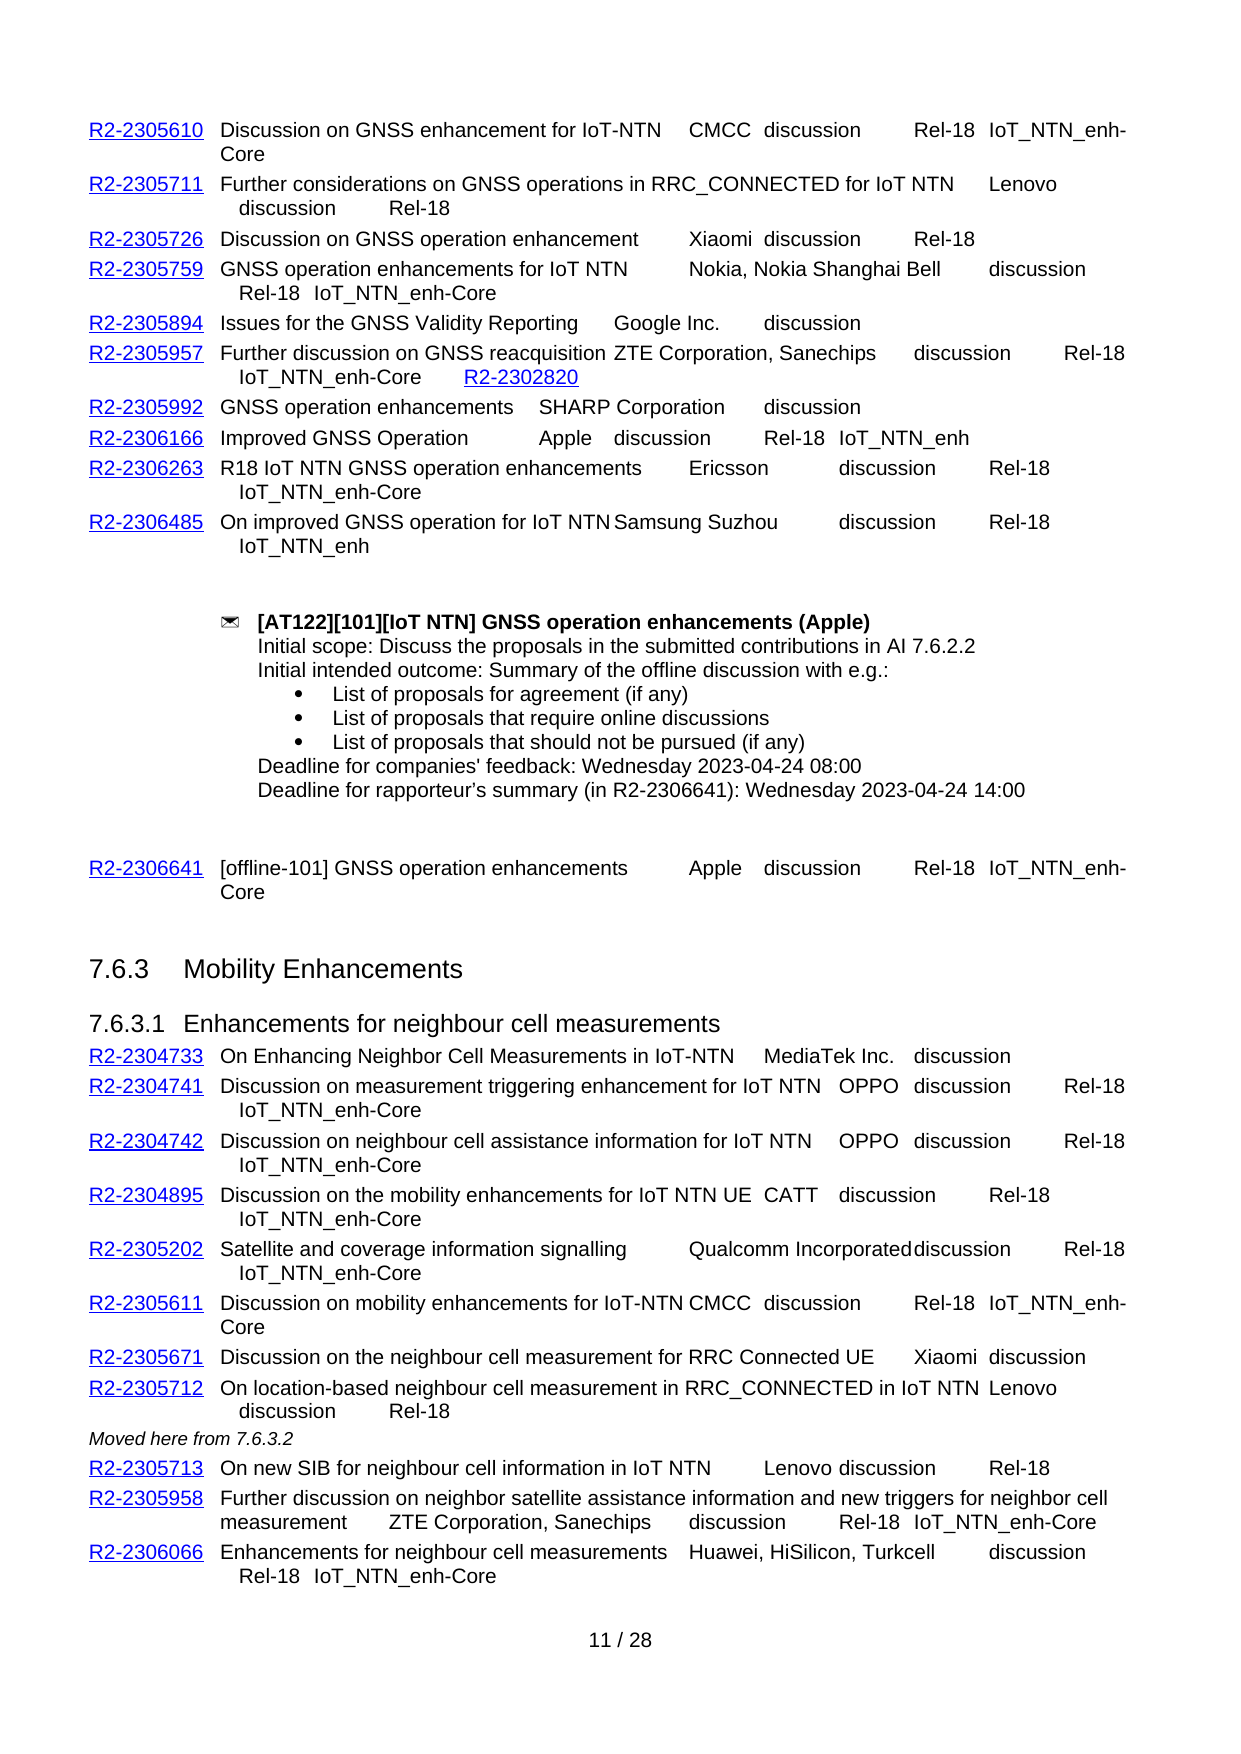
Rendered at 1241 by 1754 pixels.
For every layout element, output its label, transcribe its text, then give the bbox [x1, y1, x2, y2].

title R2-2304895 Discussion on the mobility enhancements for IoT NTN UE CATT discussion Rel-18 IoT_NTN_enh-Core [89, 1183, 1152, 1231]
title R2-2305726 Discussion on GNSS operation enhancement Xiaomi discussion Rel-18 [89, 226, 1152, 250]
title R2-2306166 Improved GNSS Operation Apple discussion Rel-18 IoT_NTN_enh [89, 425, 1152, 449]
title R2-2305611 Discussion on mobility enhancements for IoT-NTN CMCC discussion Rel-18 IoT_NTN_enh-Core [89, 1291, 1152, 1339]
list List of proposals for agreement (if any) [295, 682, 1152, 706]
title R2-2304741 Discussion on measurement triggering enhancement for IoT NTN OPPO discussion Rel-18 IoT_NTN_enh-Core [89, 1074, 1152, 1122]
title R2-2306263 R18 IoT NTN GNSS operation enhancements Ericsson discussion Rel-18 IoT_NTN_enh-Core [89, 456, 1152, 503]
title R2-2305713 On new SIB for neighbour cell information in IoT NTN Lenovo discussion Rel-18 [89, 1455, 1152, 1479]
title R2-2305958 Further discussion on neighbor satellite assistance information and new triggers for neighbor cell measurement ZTE Corporation, Sanechips discussion Rel-18 IoT_NTN_enh-Core [89, 1486, 1152, 1533]
title R2-2305957 Further discussion on GNSS reacquisition ZTE Corporation, Sanechips discussion Rel-18 IoT_NTN_enh-Core R2-2302820 [89, 341, 1152, 389]
text Moved here from 7.6.3.2 [89, 1427, 1152, 1449]
subtitle 7.6.3.1 Enhancements for neighbour cell measurements [89, 1009, 1152, 1038]
title R2-2305202 Satellite and coverage information signalling Qualcomm Incorporated discussion Rel-18 IoT_NTN_enh-Core [89, 1237, 1152, 1285]
list List of proposals that require online discussions [295, 706, 1152, 730]
title R2-2306066 Enhancements for neighbour cell measurements Huawei, HiSilicon, Turkcell discussion Rel-18 IoT_NTN_enh-Core [89, 1540, 1152, 1588]
title R2-2305992 GNSS operation enhancements SHARP Corporation discussion [89, 395, 1152, 419]
title R2-2304733 On Enhancing Neighbor Cell Measurements in IoT-NTN MediaTek Inc. discussion [89, 1044, 1152, 1068]
title R2-2305712 On location-based neighbour cell measurement in RRC_CONNECTED in IoT NTN Lenovo discussion Rel-18 [89, 1375, 1152, 1423]
list List of proposals that should not be pursued (if any) [295, 730, 1152, 754]
title R2-2305894 Issues for the GNSS Validity Reporting Google Inc. discussion [89, 311, 1152, 335]
title R2-2305711 Further considerations on GNSS operations in RRC_CONNECTED for IoT NTN Lenovo discussion Rel-18 [89, 172, 1152, 220]
title R2-2306485 On improved GNSS operation for IoT NTN Samsung Suzhou discussion Rel-18 IoT_NTN_enh [89, 510, 1152, 558]
text Initial intended outcome: Summary of the offline discussion with e.g.: [257, 658, 1152, 682]
text Deadline for rapporteur’s summary (in R2-2306641): Wednesday 2023-04-24 14:00 [257, 778, 1152, 802]
subtitle 7.6.3 Mobility Enhancements [89, 953, 1152, 984]
text Deadline for companies' feedback: Wednesday 2023-04-24 08:00 [257, 754, 1152, 778]
title R2-2305671 Discussion on the neighbour cell measurement for RRC Connected UE Xiaomi discussion [89, 1345, 1152, 1369]
title R2-2304742 Discussion on neighbour cell assistance information for IoT NTN OPPO discussion Rel-18 IoT_NTN_enh-Core [89, 1128, 1152, 1176]
title R2-2306641 [offline-101] GNSS operation enhancements Apple discussion Rel-18 IoT_NTN_enh-Core [89, 856, 1152, 904]
title R2-2305610 Discussion on GNSS enhancement for IoT-NTN CMCC discussion Rel-18 IoT_NTN_enh-Core [89, 118, 1152, 166]
title R2-2305759 GNSS operation enhancements for IoT NTN Nokia, Nokia Shanghai Bell discussion Rel-18 IoT_NTN_enh-Core [89, 257, 1152, 304]
text Initial scope: Discuss the proposals in the submitted contributions in AI 7.6.2.2 [257, 634, 1152, 658]
text [AT122][101][IoT NTN] GNSS operation enhancements (Apple) [220, 610, 1152, 634]
